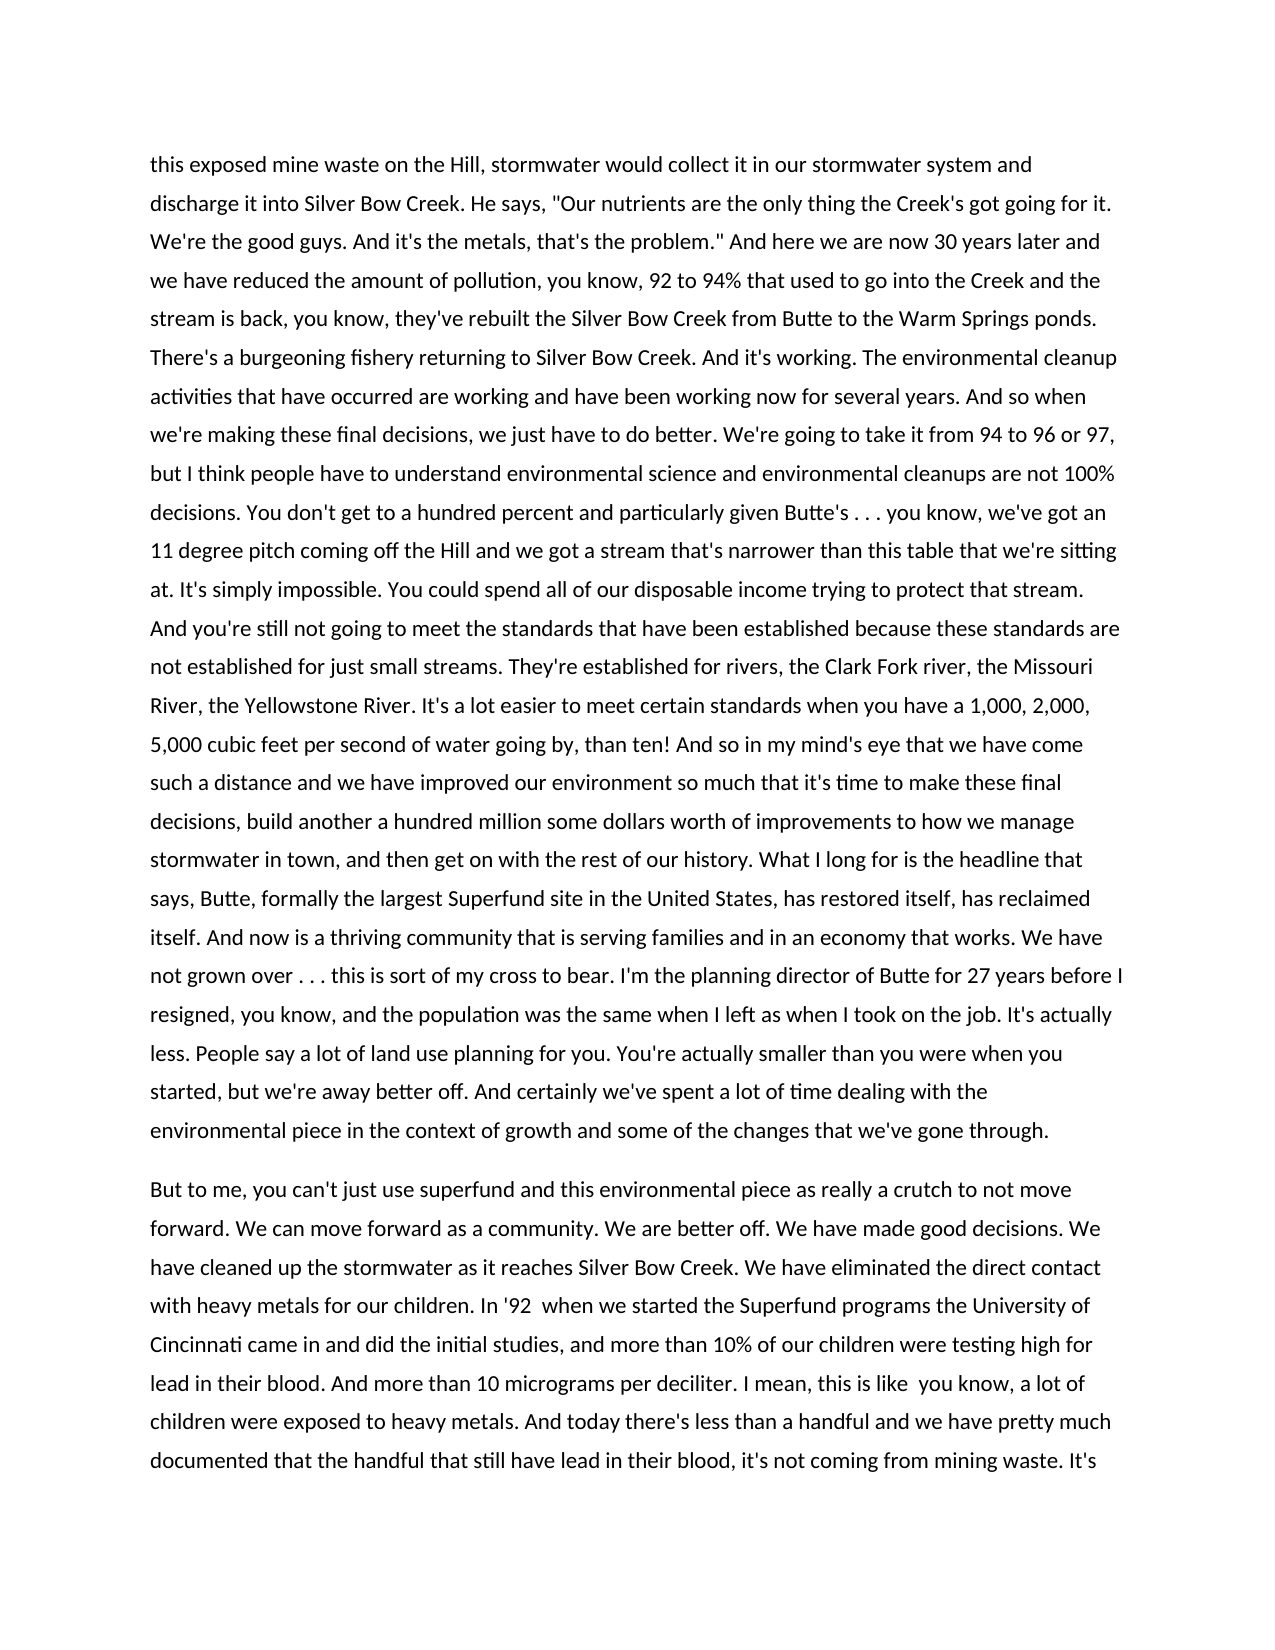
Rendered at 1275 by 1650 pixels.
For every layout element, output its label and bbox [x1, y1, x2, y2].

text [150, 150, 1125, 1144]
text [150, 1176, 1125, 1474]
